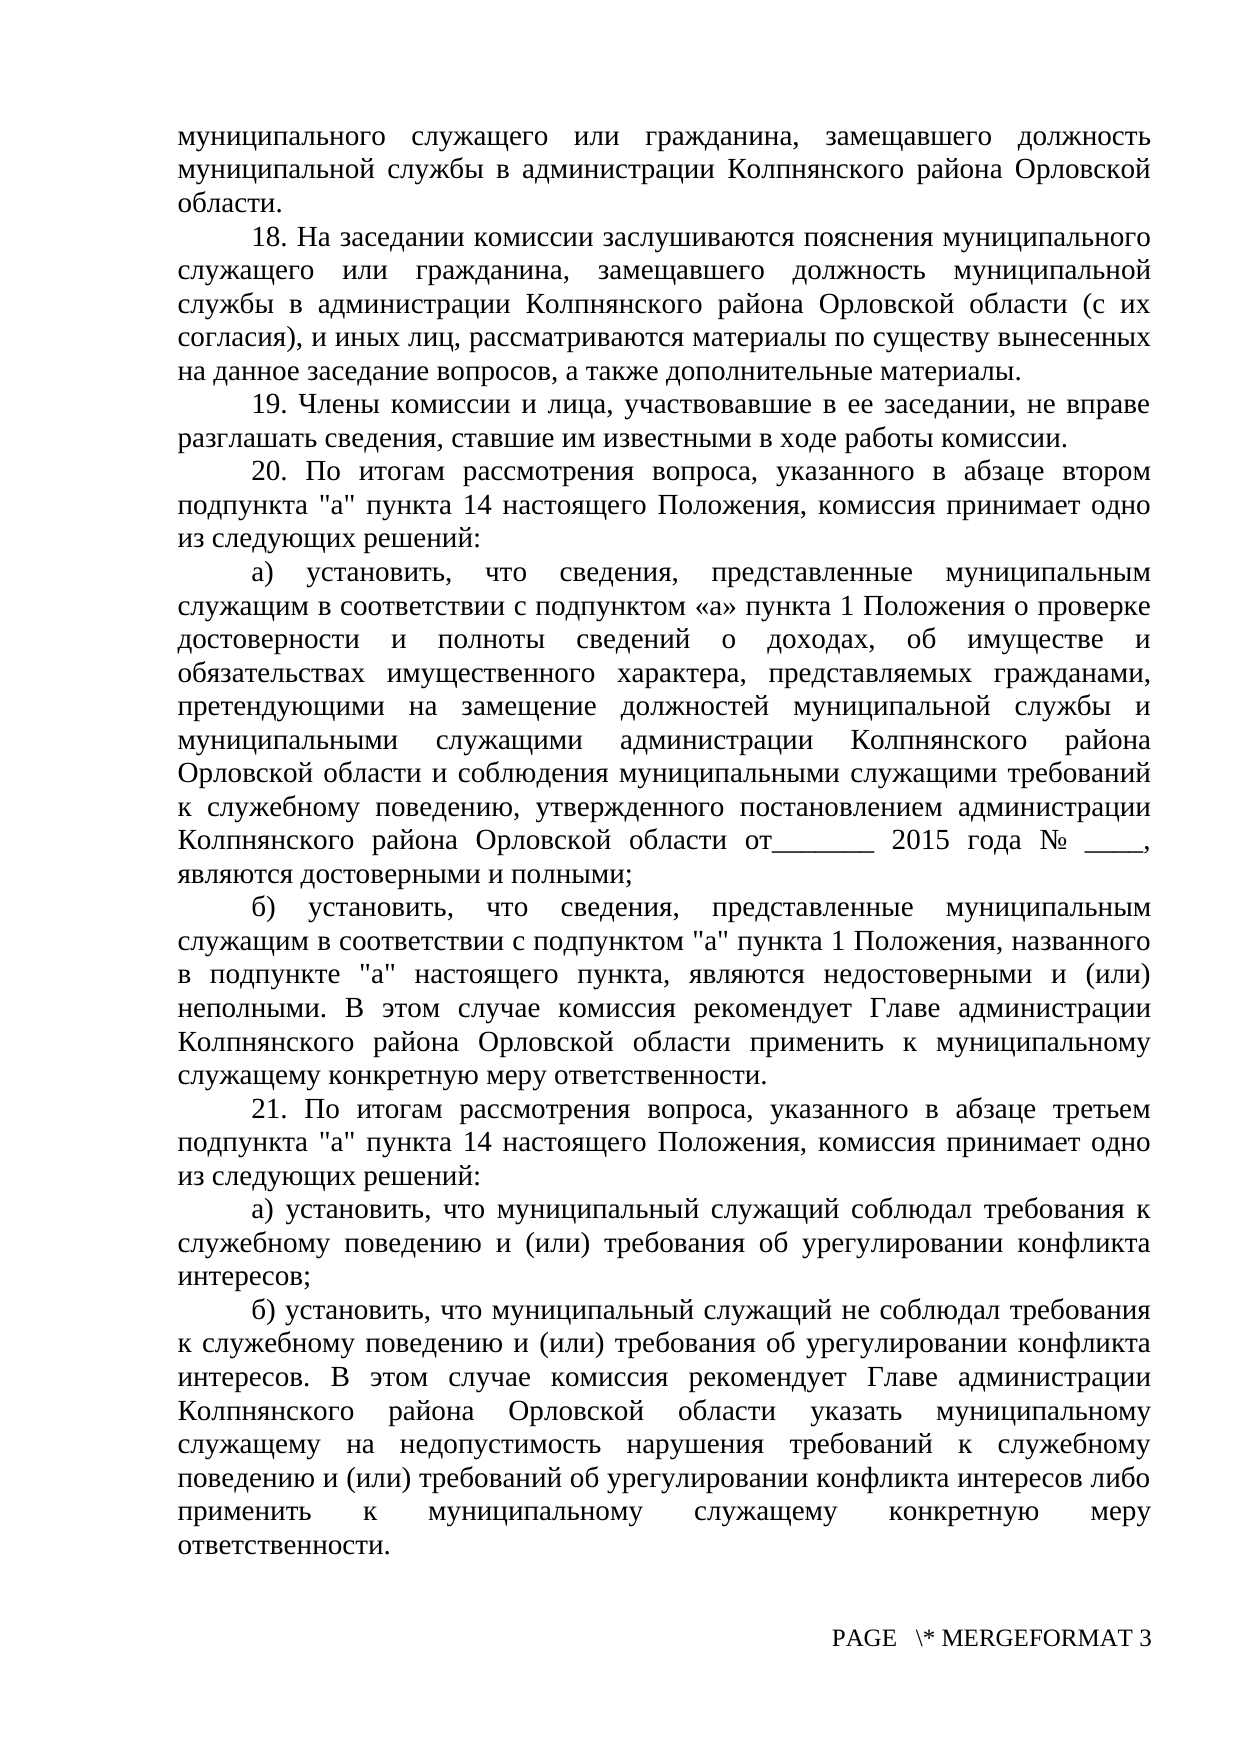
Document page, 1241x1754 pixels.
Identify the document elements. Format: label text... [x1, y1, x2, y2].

text а) установить, что сведения, представленные муниципальным служащим в соответствии с подпунктом «а» пункта 1 Положения о проверке достоверности и полноты сведений о доходах, об имуществе и обязательствах имущественного характера, представляемых гражданами, претендующими на замещение должностей муниципальной службы и муниципальными служащими администрации Колпнянского района Орловской области и соблюдения муниципальными служащими требований к служебному поведению, утвержденного постановлением администрации Колпнянского района Орловской области от_______ 2015 года № ____, являются достоверными и полными; [177, 554, 1152, 889]
text 21. По итогам рассмотрения вопроса, указанного в абзаце третьем подпункта "а" пункта 14 настоящего Положения, комиссия принимает одно из следующих решений: [177, 1091, 1152, 1191]
text б) установить, что сведения, представленные муниципальным служащим в соответствии с подпунктом "а" пункта 1 Положения, названного в подпункте "а" настоящего пункта, являются недостоверными и (или) неполными. В этом случае комиссия рекомендует Главе администрации Колпнянского района Орловской области применить к муниципальному служащему конкретную меру ответственности. [177, 889, 1152, 1091]
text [177, 118, 1152, 219]
text 18. На заседании комиссии заслушиваются пояснения муниципального служащего или гражданина, замещавшего должность муниципальной службы в администрации Колпнянского района Орловской области (с их согласия), и иных лиц, рассматриваются материалы по существу вынесенных на данное заседание вопросов, а также дополнительные материалы. [177, 219, 1152, 386]
text б) установить, что муниципальный служащий не соблюдал требования к служебному поведению и (или) требования об урегулировании конфликта интересов. В этом случае комиссия рекомендует Главе администрации Колпнянского района Орловской области указать муниципальному служащему на недопустимость нарушения требований к служебному поведению и (или) требований об урегулировании конфликта интересов либо применить к муниципальному служащему конкретную меру ответственности. [177, 1292, 1152, 1560]
text 19. Члены комиссии и лица, участвовавшие в ее заседании, не вправе разглашать сведения, ставшие им известными в ходе работы комиссии. [177, 386, 1152, 453]
text а) установить, что муниципальный служащий соблюдал требования к служебному поведению и (или) требования об урегулировании конфликта интересов; [177, 1191, 1152, 1292]
text 20. По итогам рассмотрения вопроса, указанного в абзаце втором подпункта "а" пункта 14 настоящего Положения, комиссия принимает одно из следующих решений: [177, 453, 1152, 554]
